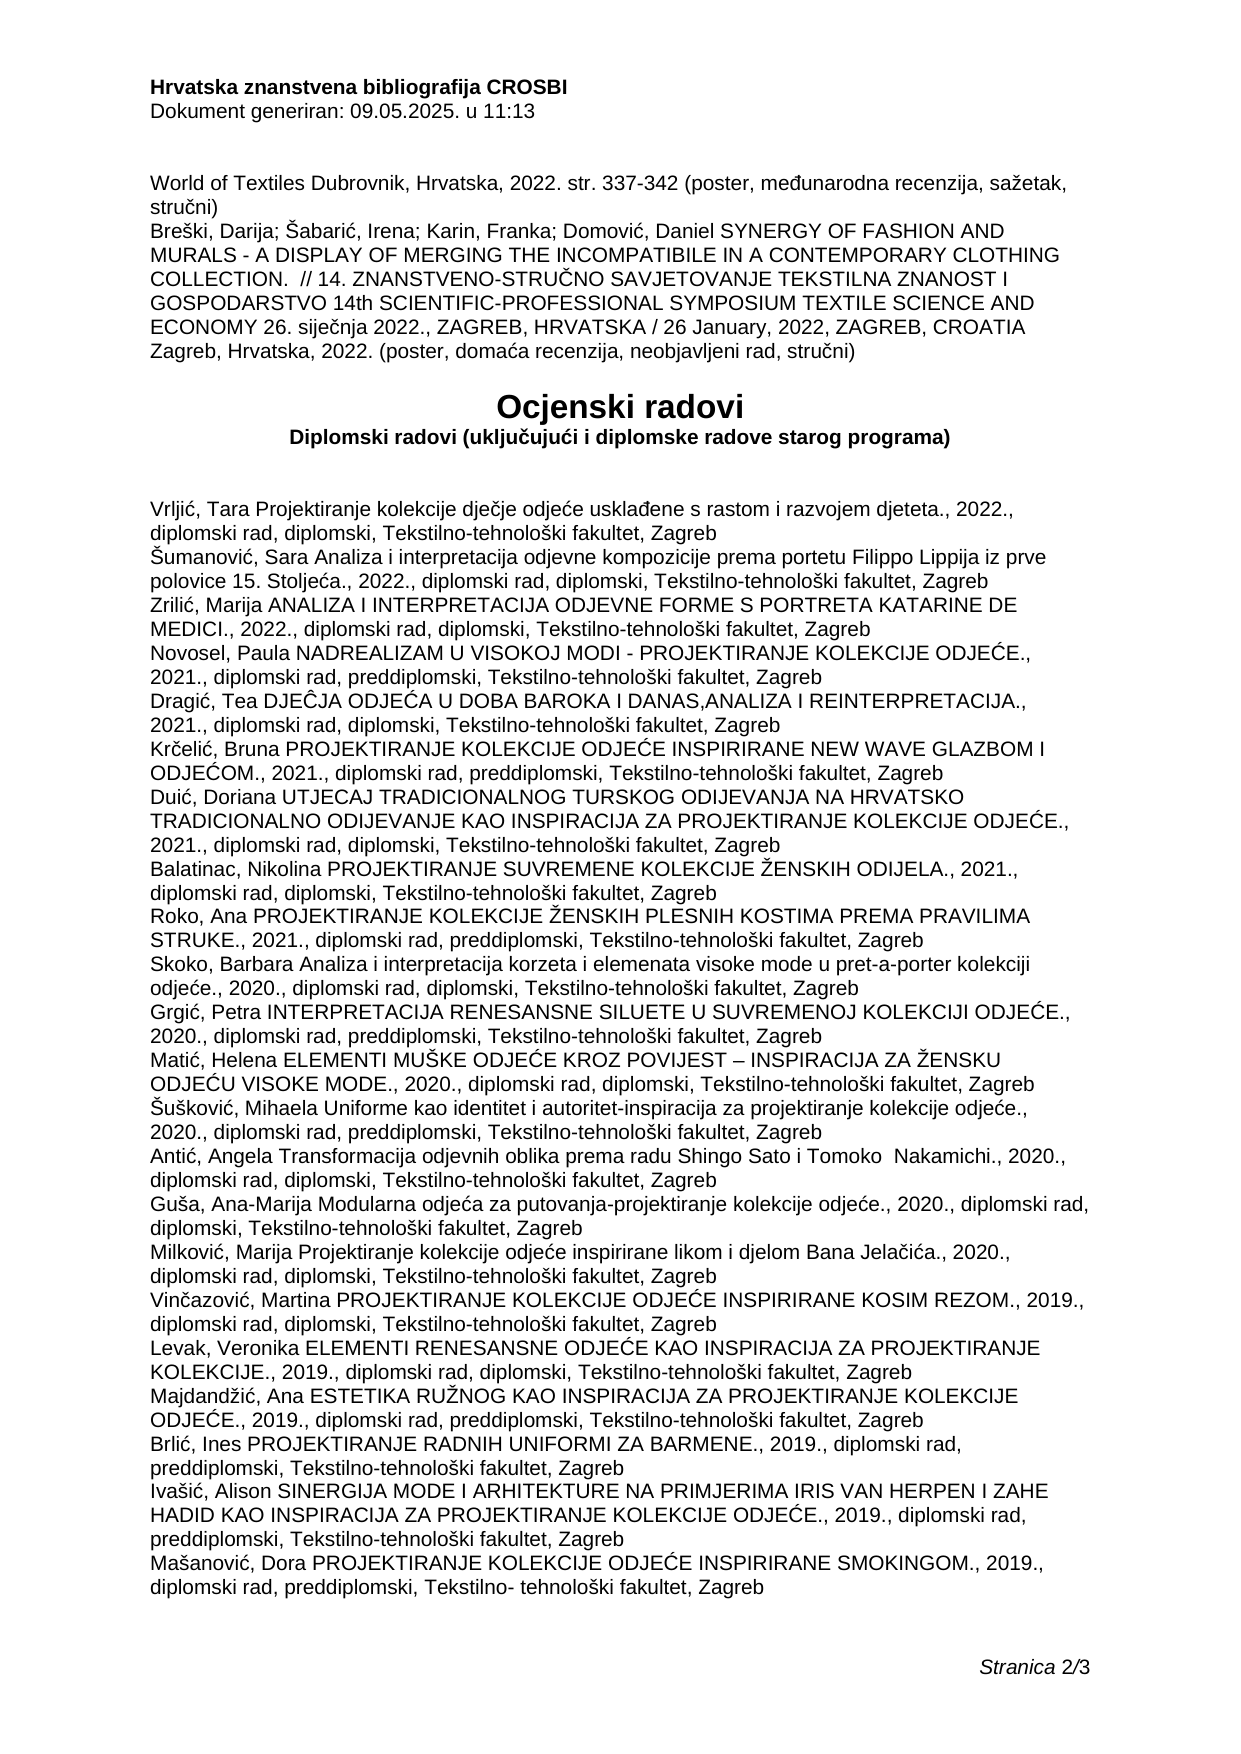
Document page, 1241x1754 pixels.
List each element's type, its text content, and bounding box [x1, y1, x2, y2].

text Milković, Marija [150, 1240, 1090, 1288]
text Matić, Helena [150, 1048, 1090, 1096]
text Grgić, Petra [150, 1000, 1090, 1048]
text Duić, Doriana [150, 784, 1090, 856]
text Guša, Ana-Marija [150, 1192, 1090, 1240]
text Vinčazović, Martina [150, 1288, 1090, 1336]
text Krčelić, Bruna [150, 737, 1090, 784]
text Šumanović, Sara [150, 545, 1090, 593]
text Antić, Angela [150, 1144, 1090, 1192]
text Dragić, Tea [150, 689, 1090, 737]
text Balatinac, Nikolina [150, 856, 1090, 904]
subtitle Ocjenski radovi [150, 387, 1090, 425]
text Breški, Darija; Šabarić, Irena; Karin, Franka; Domović, Daniel [150, 219, 1090, 363]
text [150, 171, 1090, 219]
subtitle Diplomski radovi (uključujući i diplomske radove starog programa) [150, 425, 1090, 449]
text Mašanović, Dora [150, 1551, 1090, 1599]
text Vrljić, Tara [150, 497, 1090, 545]
text Novosel, Paula [150, 641, 1090, 689]
text Skoko, Barbara [150, 952, 1090, 1000]
text Roko, Ana [150, 904, 1090, 952]
text Šušković, Mihaela [150, 1096, 1090, 1144]
text Ivašić, Alison [150, 1479, 1090, 1551]
text Brlić, Ines [150, 1431, 1090, 1479]
text Majdandžić, Ana [150, 1383, 1090, 1431]
text Levak, Veronika [150, 1336, 1090, 1383]
text Zrilić, Marija [150, 593, 1090, 641]
